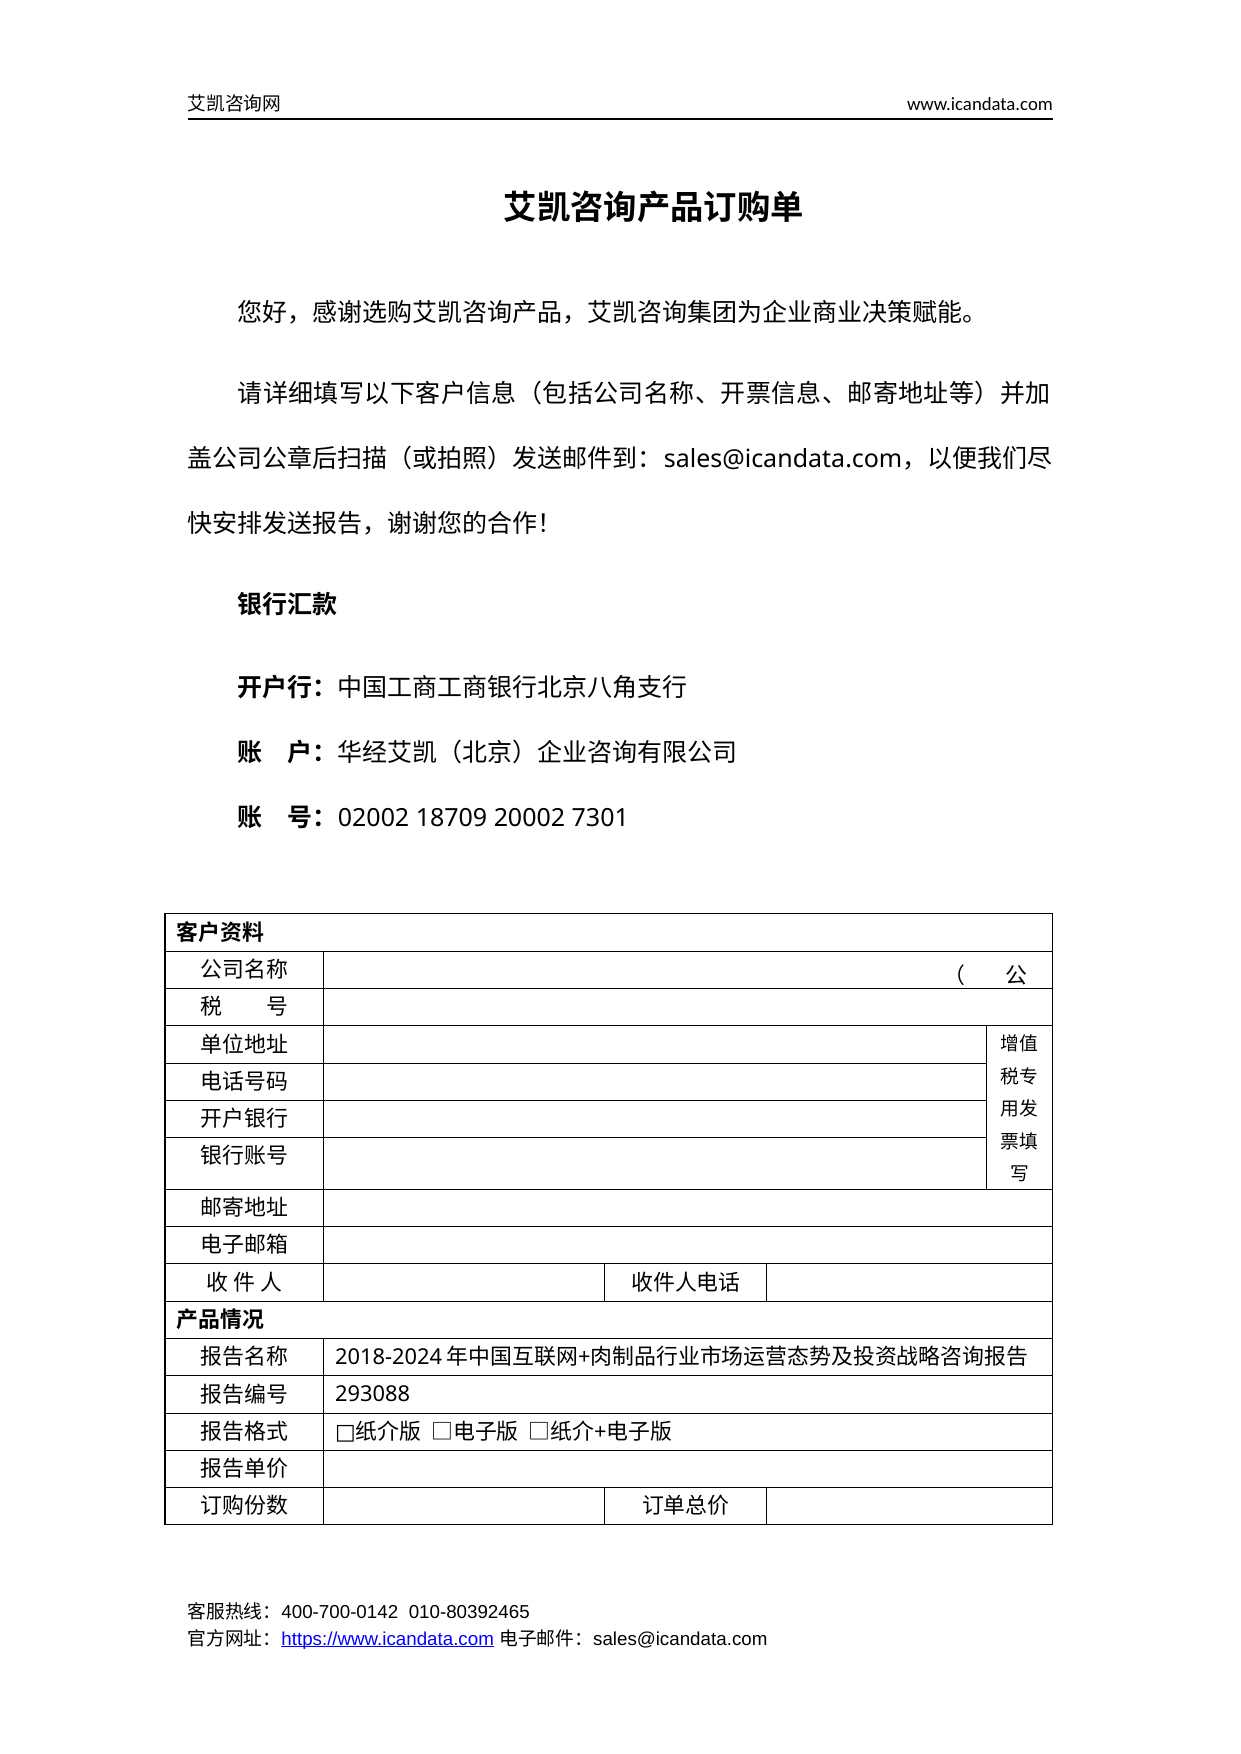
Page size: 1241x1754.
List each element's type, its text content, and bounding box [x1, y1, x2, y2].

table_cell 开户银行 [166, 1101, 323, 1137]
table_cell [324, 1138, 986, 1189]
table_cell 收 件 人 [166, 1264, 323, 1301]
table_cell □纸介版 □电子版 □纸介+电子版 [324, 1414, 1052, 1450]
table_cell [324, 1264, 604, 1301]
text 银行汇款 [187, 570, 1053, 635]
table_cell 税 号 [166, 989, 323, 1025]
table_cell 报告单价 [166, 1451, 323, 1487]
table_cell 邮寄地址 [166, 1190, 323, 1226]
table_cell 订购份数 [166, 1488, 323, 1524]
table_cell [324, 1451, 1052, 1487]
table_cell [324, 989, 1052, 1025]
table_cell [324, 1488, 604, 1524]
table_cell 收件人电话 [605, 1264, 766, 1301]
table_cell 产品情况 [166, 1302, 1052, 1338]
table_cell 电子邮箱 [166, 1227, 323, 1263]
table_cell [767, 1488, 1052, 1524]
table_cell 报告格式 [166, 1414, 323, 1450]
table_cell [324, 1064, 986, 1100]
text 请详细填写以下客户信息（包括公司名称、开票信息、邮寄地址等）并加盖公司公章后扫描（或拍照）发送邮件到：sales@icandata.com，以便我们尽快安排发送报告，谢谢您的合作！ [187, 359, 1053, 554]
table_cell [324, 1026, 986, 1062]
table_cell [324, 1101, 986, 1137]
text 艾凯咨询产品订购单 [187, 172, 1053, 237]
table_cell [324, 1227, 1052, 1263]
table_cell 订单总价 [605, 1488, 766, 1524]
table_cell 增值税专用发票填写 [987, 1026, 1052, 1189]
table_cell 单位地址 [166, 1026, 323, 1062]
table_cell 银行账号 [166, 1138, 323, 1189]
table_cell [324, 952, 1052, 988]
table_cell 报告名称 [166, 1339, 323, 1375]
table_cell 报告编号 [166, 1376, 323, 1412]
table_cell 293088 [324, 1376, 1052, 1412]
table_cell [767, 1264, 1052, 1301]
table_header 客户资料 [166, 914, 1052, 951]
table_cell 2018-2024年中国互联网+肉制品行业市场运营态势及投资战略咨询报告 [324, 1339, 1052, 1375]
text 您好，感谢选购艾凯咨询产品，艾凯咨询集团为企业商业决策赋能。 [187, 278, 1053, 343]
text 账 户：华经艾凯（北京）企业咨询有限公司 [187, 718, 1053, 783]
table_cell 公司名称 [166, 952, 323, 988]
text 账 号：02002 18709 20002 7301 [187, 783, 1053, 848]
table_cell 电话号码 [166, 1064, 323, 1100]
table_cell [324, 1190, 1052, 1226]
text 开户行：中国工商工商银行北京八角支行 [187, 653, 1053, 718]
